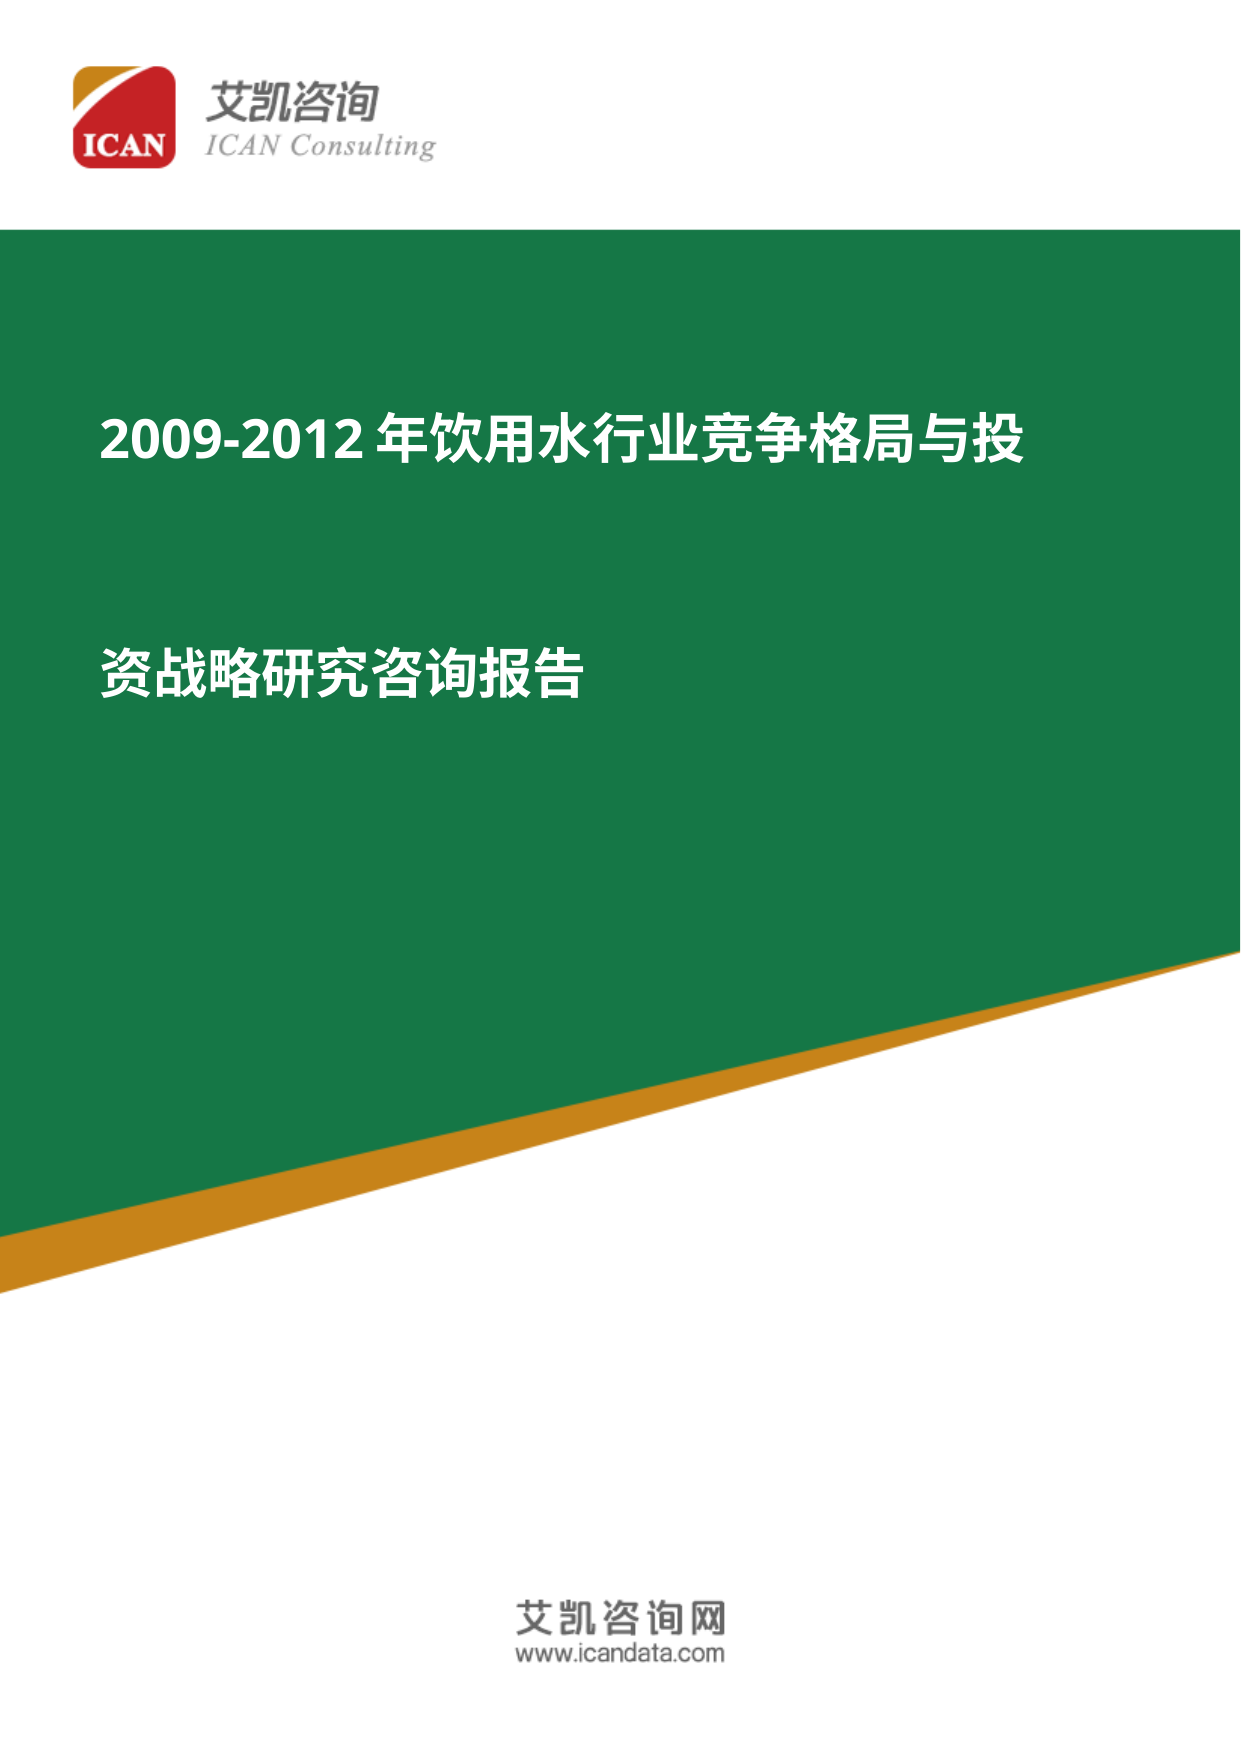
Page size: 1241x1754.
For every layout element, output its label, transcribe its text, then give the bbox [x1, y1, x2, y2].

subtitle 2009-2012年饮用水行业竞争格局与投资战略研究咨询报告 [99, 386, 1053, 718]
picture [0, 5, 1241, 1754]
